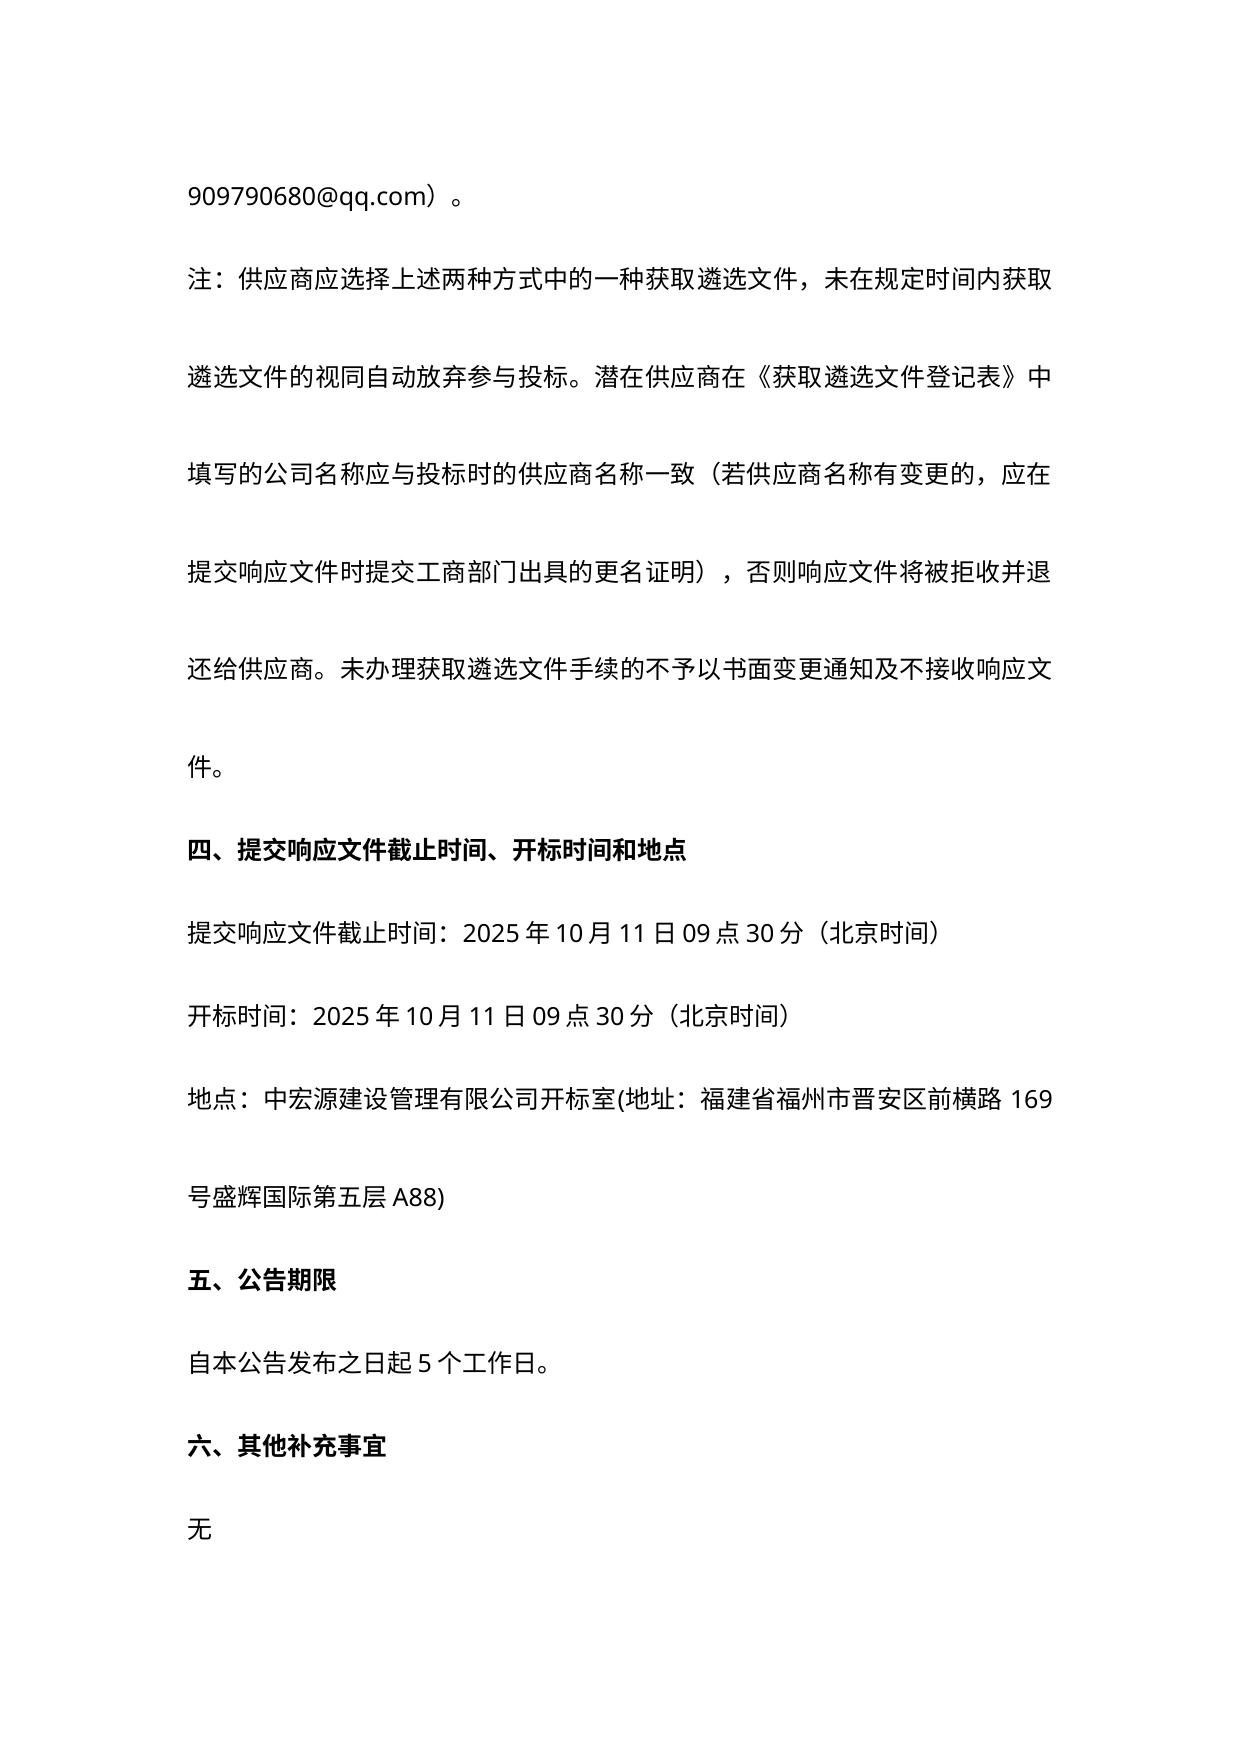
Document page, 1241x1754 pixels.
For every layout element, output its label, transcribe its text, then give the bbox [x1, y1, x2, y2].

text 四、提交响应文件截止时间、开标时间和地点 [187, 816, 1053, 881]
text 五、公告期限 [187, 1246, 1053, 1311]
text 开标时间：2025年10月11日09点30分（北京时间） [187, 982, 1053, 1047]
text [187, 162, 1053, 227]
text 提交响应文件截止时间：2025年10月11日09点30分（北京时间） [187, 899, 1053, 964]
text 六、其他补充事宜 [187, 1412, 1053, 1477]
text 自本公告发布之日起5个工作日。 [187, 1329, 1053, 1394]
text 注：供应商应选择上述两种方式中的一种获取遴选文件，未在规定时间内获取遴选文件的视同自动放弃参与投标。潜在供应商在《获取遴选文件登记表》中填写的公司名称应与投标时的供应商名称一致（若供应商名称有变更的，应在提交响应文件时提交工商部门出具的更名证明），否则响应文件将被拒收并退还给供应商。未办理获取遴选文件手续的不予以书面变更通知及不接收响应文件。 [187, 245, 1053, 798]
text 无 [187, 1495, 1053, 1560]
text 地点：中宏源建设管理有限公司开标室(地址：福建省福州市晋安区前横路169号盛辉国际第五层A88) [187, 1065, 1053, 1228]
